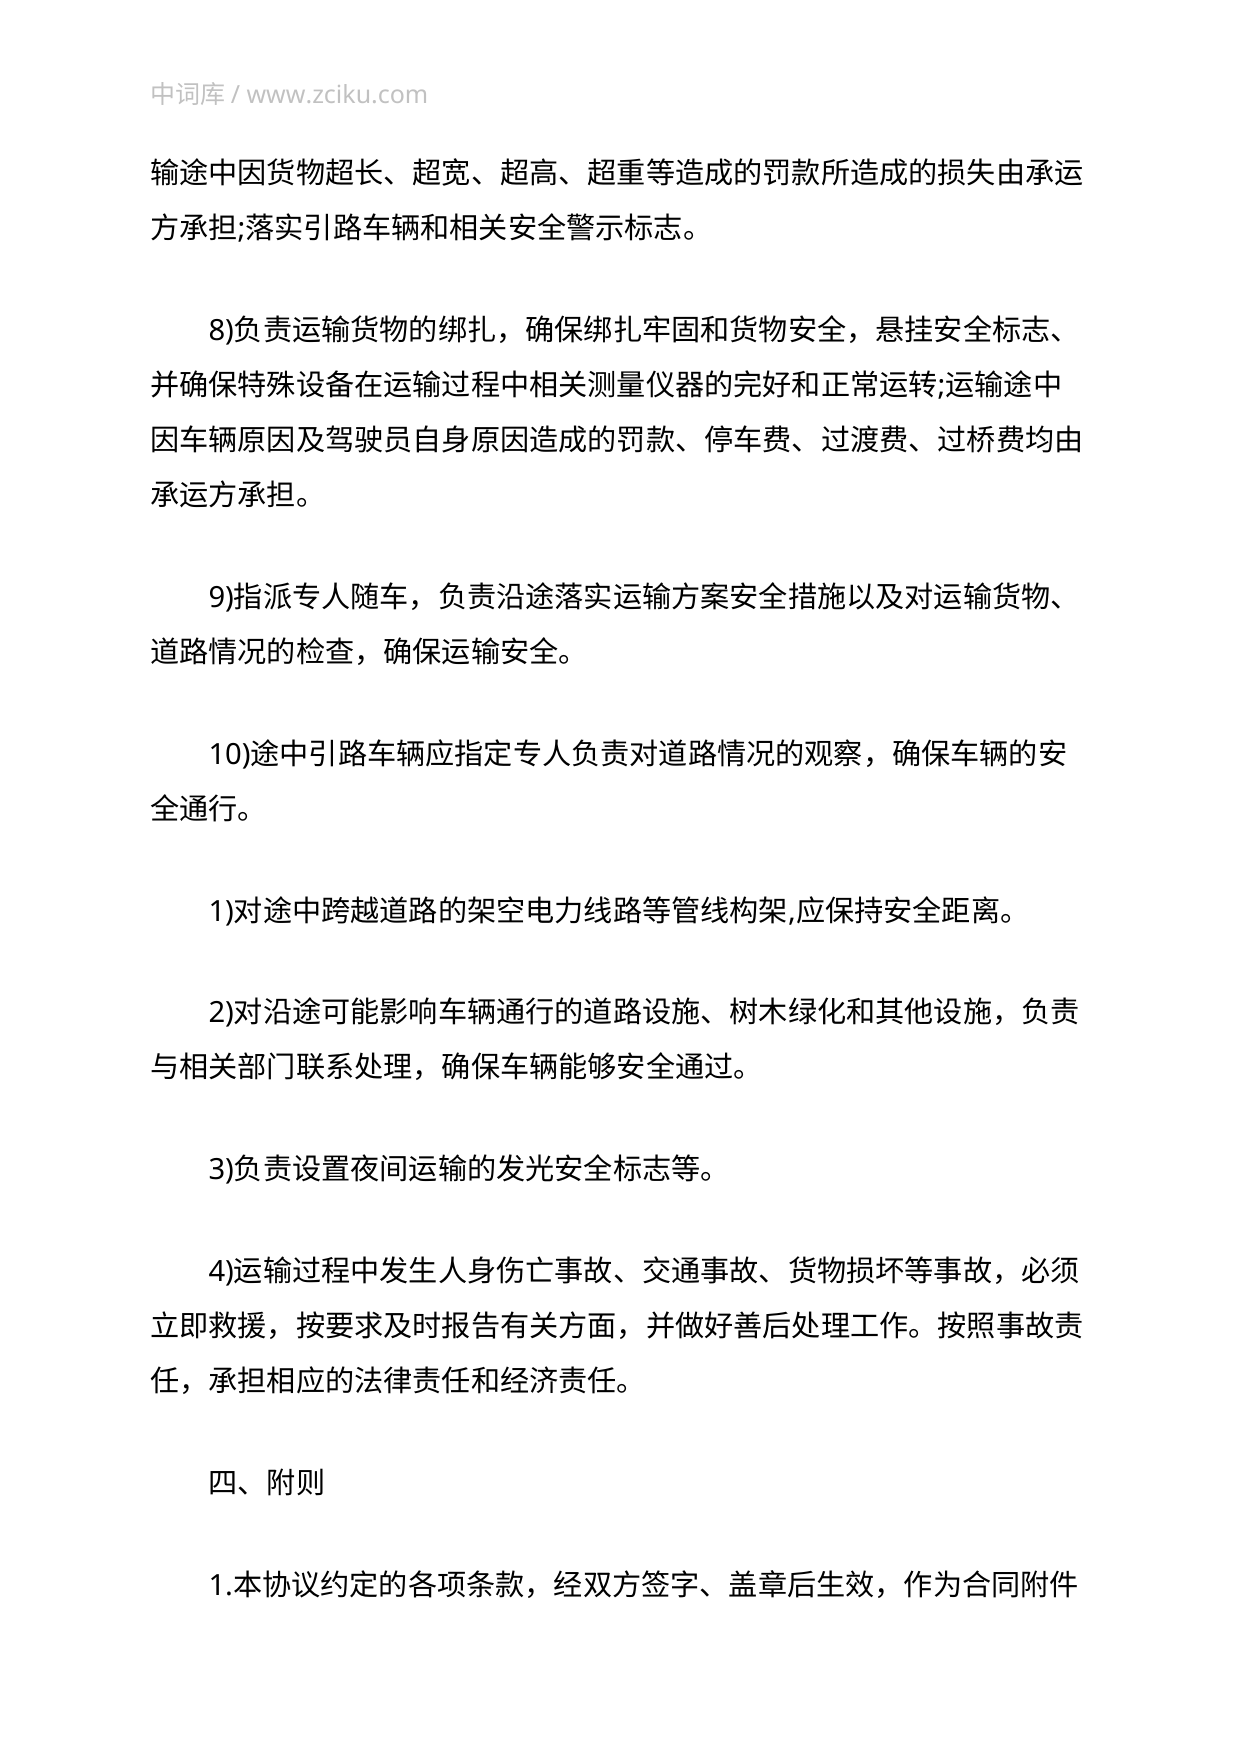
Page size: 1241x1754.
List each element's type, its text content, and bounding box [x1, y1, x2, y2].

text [150, 1561, 1090, 1604]
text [150, 150, 1090, 247]
text 四、附则 [150, 1459, 1090, 1502]
text 4)运输过程中发生人身伤亡事故、交通事故、货物损坏等事故，必须立即救援，按要求及时报告有关方面，并做好善后处理工作。按照事故责任，承担相应的法律责任和经济责任。 [150, 1248, 1090, 1400]
text 1)对途中跨越道路的架空电力线路等管线构架,应保持安全距离。 [150, 887, 1090, 929]
text 2)对沿途可能影响车辆通行的道路设施、树木绿化和其他设施，负责与相关部门联系处理，确保车辆能够安全通过。 [150, 989, 1090, 1086]
text 3)负责设置夜间运输的发光安全标志等。 [150, 1146, 1090, 1188]
text 9)指派专人随车，负责沿途落实运输方案安全措施以及对运输货物、道路情况的检查，确保运输安全。 [150, 573, 1090, 671]
text 10)途中引路车辆应指定专人负责对道路情况的观察，确保车辆的安全通行。 [150, 730, 1090, 828]
text 8)负责运输货物的绑扎，确保绑扎牢固和货物安全，悬挂安全标志、并确保特殊设备在运输过程中相关测量仪器的完好和正常运转;运输途中因车辆原因及驾驶员自身原因造成的罚款、停车费、过渡费、过桥费均由承运方承担。 [150, 307, 1090, 514]
